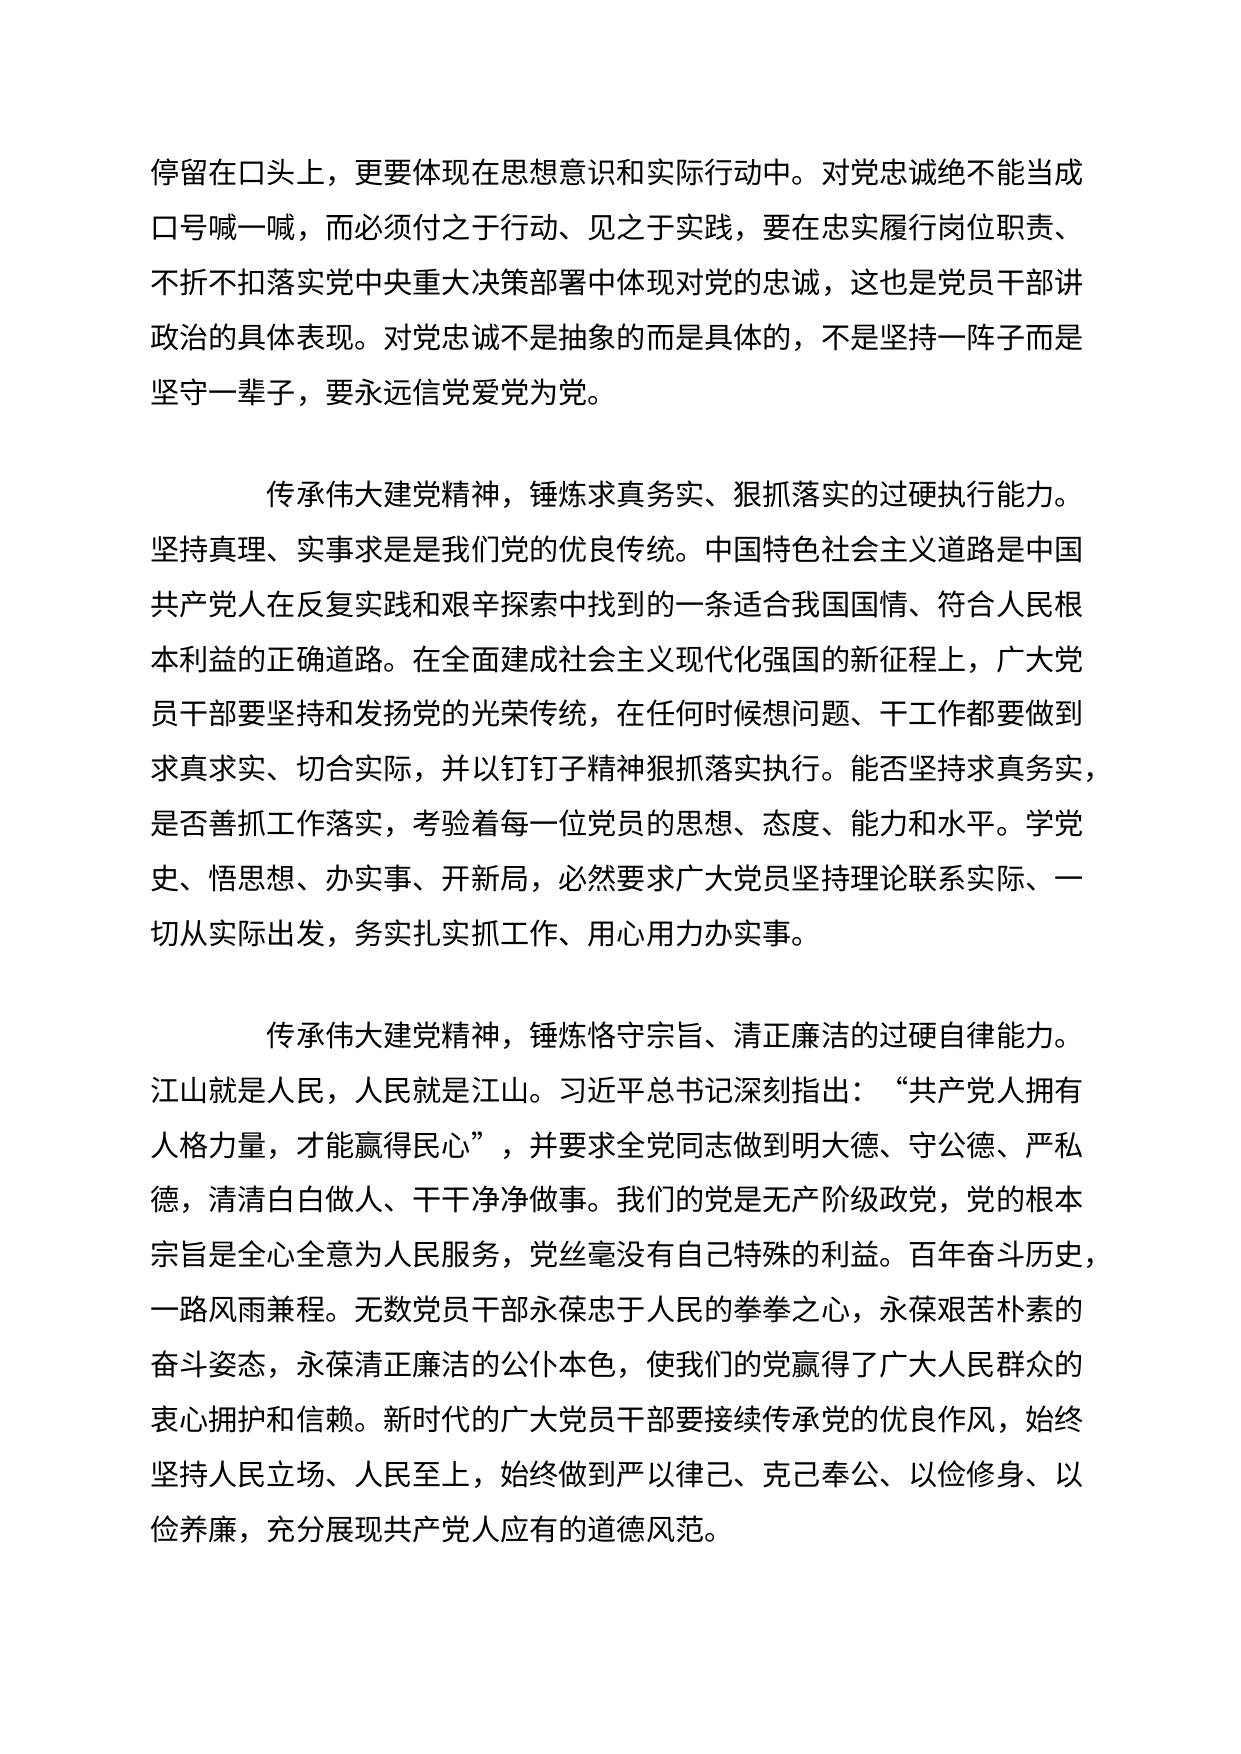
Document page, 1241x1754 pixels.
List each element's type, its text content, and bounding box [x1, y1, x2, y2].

text 传承伟大建党精神，锤炼恪守宗旨、清正廉洁的过硬自律能力。江山就是人民，人民就是江山。习近平总书记深刻指出：“共产党人拥有人格力量，才能赢得民心”，并要求全党同志做到明大德、守公德、严私德，清清白白做人、干干净净做事。我们的党是无产阶级政党，党的根本宗旨是全心全意为人民服务，党丝毫没有自己特殊的利益。百年奋斗历史，一路风雨兼程。无数党员干部永葆忠于人民的拳拳之心，永葆艰苦朴素的奋斗姿态，永葆清正廉洁的公仆本色，使我们的党赢得了广大人民群众的衷心拥护和信赖。新时代的广大党员干部要接续传承党的优良作风，始终坚持人民立场、人民至上，始终做到严以律己、克己奉公、以俭修身、以俭养廉，充分展现共产党人应有的道德风范。 [150, 1012, 1090, 1549]
text 传承伟大建党精神，锤炼求真务实、狠抓落实的过硬执行能力。坚持真理、实事求是是我们党的优良传统。中国特色社会主义道路是中国共产党人在反复实践和艰辛探索中找到的一条适合我国国情、符合人民根本利益的正确道路。在全面建成社会主义现代化强国的新征程上，广大党员干部要坚持和发扬党的光荣传统，在任何时候想问题、干工作都要做到求真求实、切合实际，并以钉钉子精神狠抓落实执行。能否坚持求真务实，是否善抓工作落实，考验着每一位党员的思想、态度、能力和水平。学党史、悟思想、办实事、开新局，必然要求广大党员坚持理论联系实际、一切从实际出发，务实扎实抓工作、用心用力办实事。 [150, 471, 1090, 953]
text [150, 150, 1090, 412]
